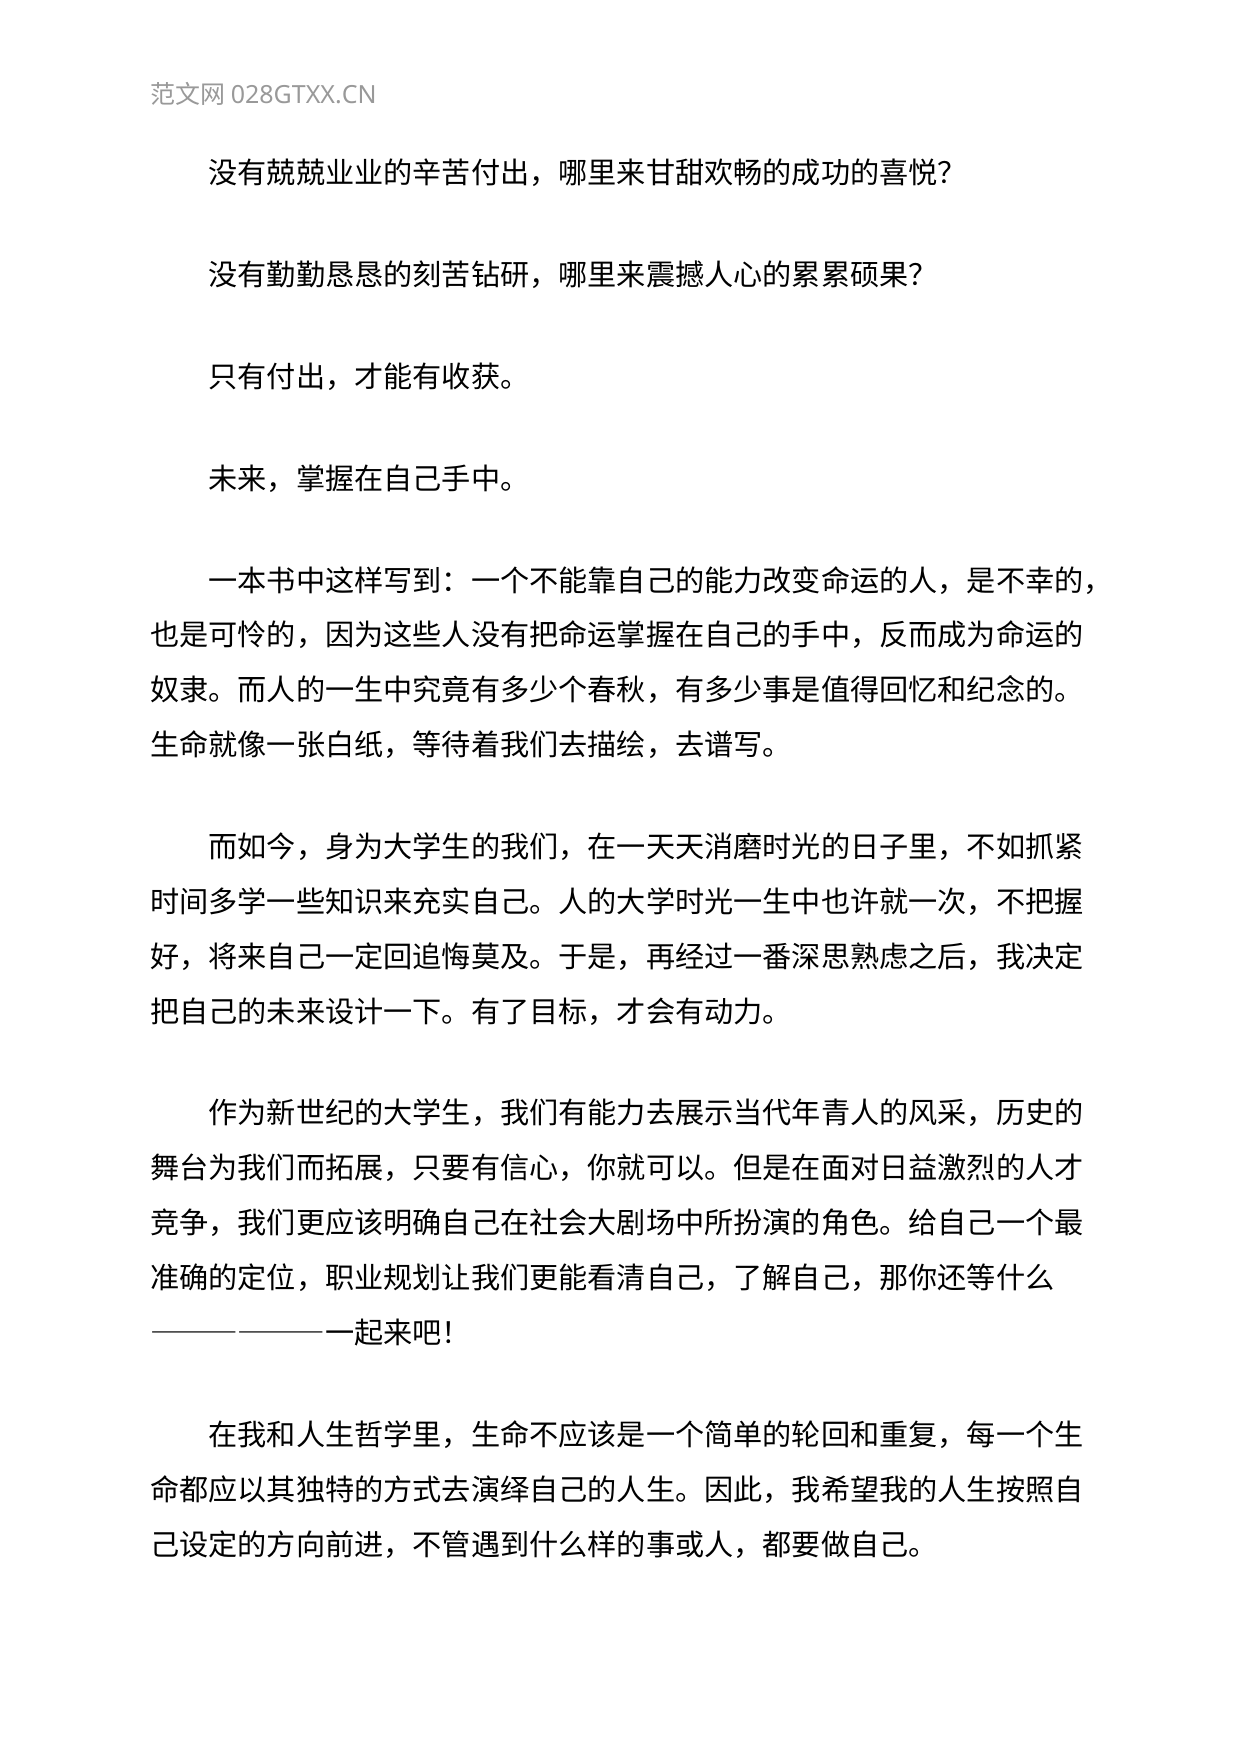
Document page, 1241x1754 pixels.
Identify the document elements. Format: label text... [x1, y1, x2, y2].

text 一本书中这样写到：一个不能靠自己的能力改变命运的人，是不幸的，也是可怜的，因为这些人没有把命运掌握在自己的手中，反而成为命运的奴隶。而人的一生中究竟有多少个春秋，有多少事是值得回忆和纪念的。生命就像一张白纸，等待着我们去描绘，去谱写。 [150, 557, 1090, 764]
text 在我和人生哲学里，生命不应该是一个简单的轮回和重复，每一个生命都应以其独特的方式去演绎自己的人生。因此，我希望我的人生按照自己设定的方向前进，不管遇到什么样的事或人，都要做自己。 [150, 1411, 1090, 1563]
text 没有兢兢业业的辛苦付出，哪里来甘甜欢畅的成功的喜悦？ [150, 150, 1090, 192]
text 未来，掌握在自己手中。 [150, 455, 1090, 498]
text 只有付出，才能有收获。 [150, 353, 1090, 396]
text 没有勤勤恳恳的刻苦钻研，哪里来震撼人心的累累硕果？ [150, 252, 1090, 294]
text 而如今，身为大学生的我们，在一天天消磨时光的日子里，不如抓紧时间多学一些知识来充实自己。人的大学时光一生中也许就一次，不把握好，将来自己一定回追悔莫及。于是，再经过一番深思熟虑之后，我决定把自己的未来设计一下。有了目标，才会有动力。 [150, 823, 1090, 1031]
text 作为新世纪的大学生，我们有能力去展示当代年青人的风采，历史的舞台为我们而拓展，只要有信心，你就可以。但是在面对日益激烈的人才竞争，我们更应该明确自己在社会大剧场中所扮演的角色。给自己一个最准确的定位，职业规划让我们更能看清自己，了解自己，那你还等什么——————一起来吧！ [150, 1090, 1090, 1352]
